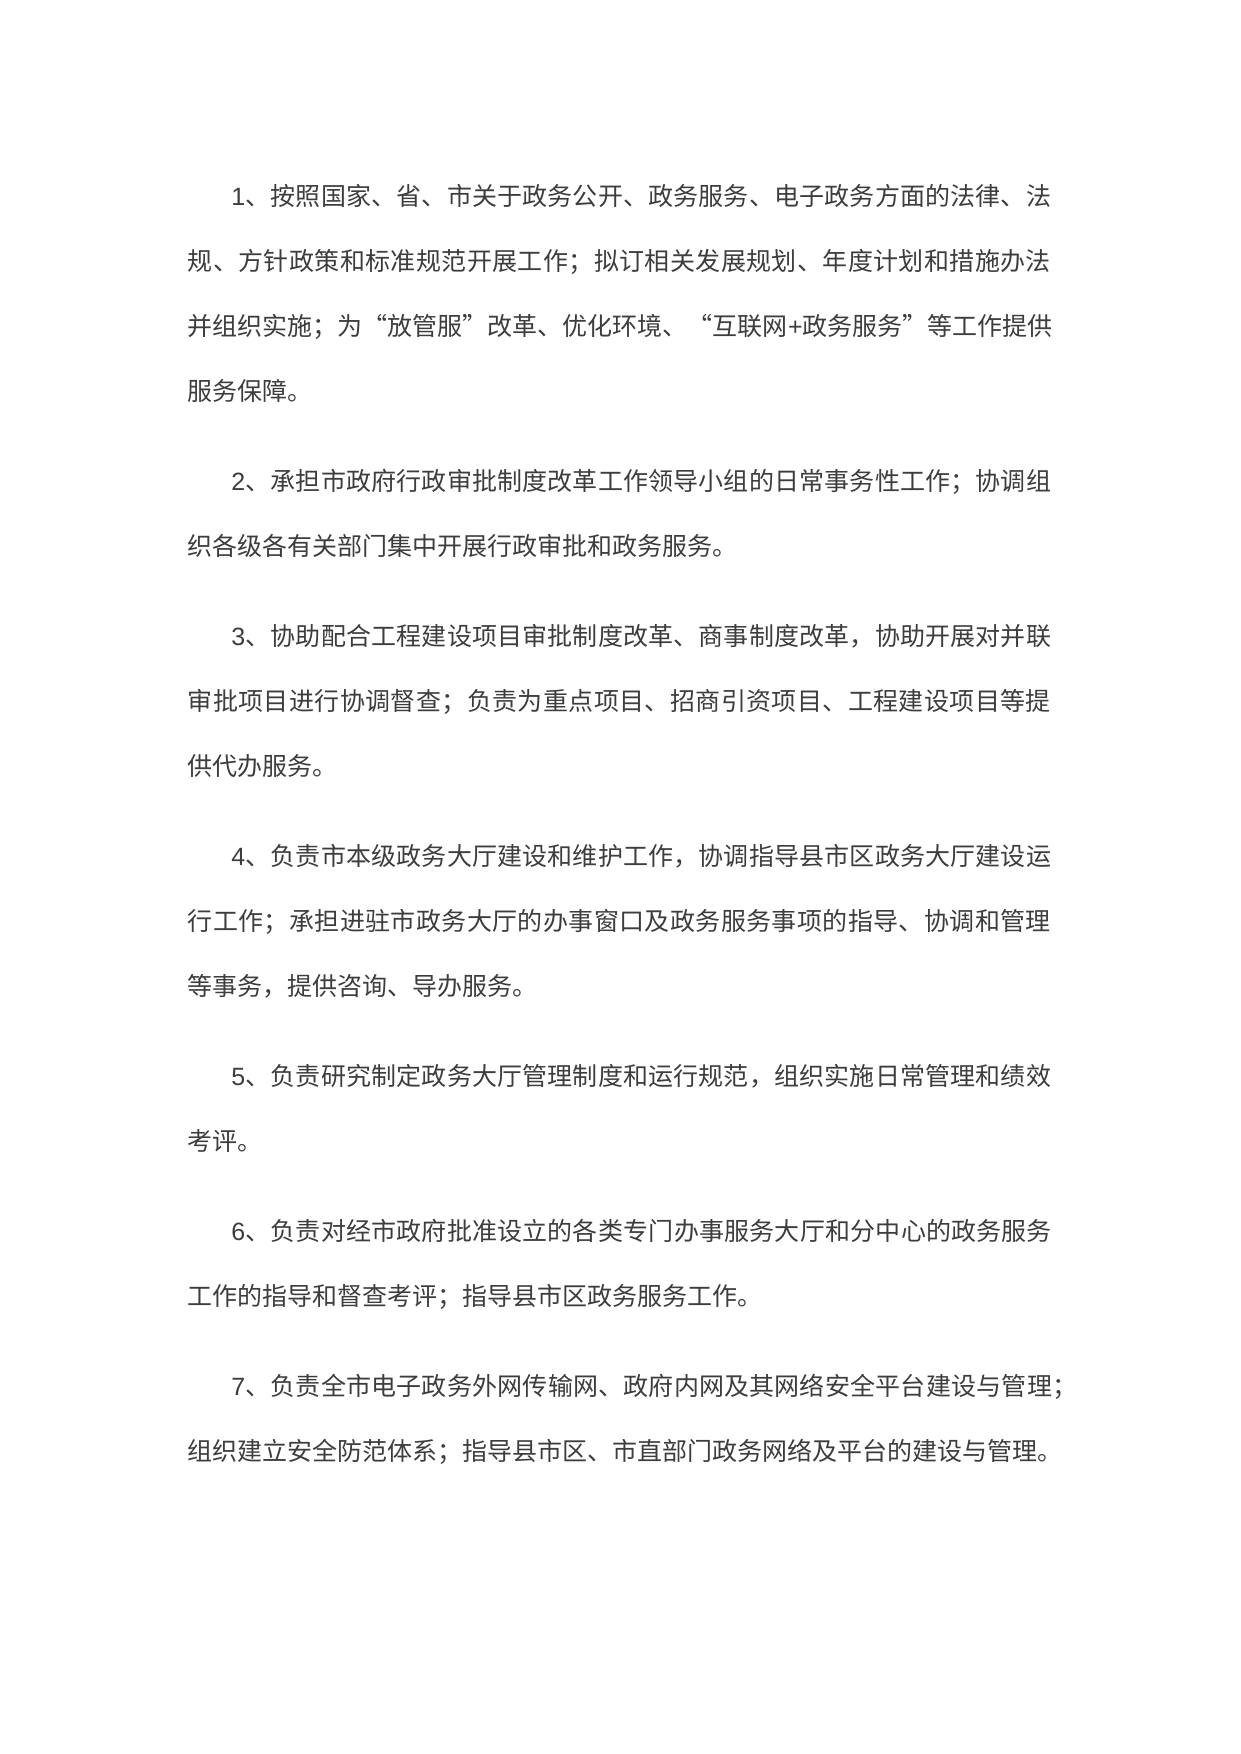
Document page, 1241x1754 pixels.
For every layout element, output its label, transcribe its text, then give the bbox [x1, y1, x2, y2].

text 1、按照国家、省、市关于政务公开、政务服务、电子政务方面的法律、法规、方针政策和标准规范开展工作；拟订相关发展规划、年度计划和措施办法并组织实施；为“放管服”改革、优化环境、“互联网+政务服务”等工作提供服务保障。 [187, 162, 1053, 422]
text 2、承担市政府行政审批制度改革工作领导小组的日常事务性工作；协调组织各级各有关部门集中开展行政审批和政务服务。 [187, 447, 1053, 577]
text 5、负责研究制定政务大厅管理制度和运行规范，组织实施日常管理和绩效考评。 [187, 1042, 1053, 1172]
text 4、负责市本级政务大厅建设和维护工作，协调指导县市区政务大厅建设运行工作；承担进驻市政务大厅的办事窗口及政务服务事项的指导、协调和管理等事务，提供咨询、导办服务。 [187, 822, 1053, 1017]
text 3、协助配合工程建设项目审批制度改革、商事制度改革，协助开展对并联审批项目进行协调督查；负责为重点项目、招商引资项目、工程建设项目等提供代办服务。 [187, 602, 1053, 797]
text 6、负责对经市政府批准设立的各类专门办事服务大厅和分中心的政务服务工作的指导和督查考评；指导县市区政务服务工作。 [187, 1197, 1053, 1327]
text 7、负责全市电子政务外网传输网、政府内网及其网络安全平台建设与管理；组织建立安全防范体系；指导县市区、市直部门政务网络及平台的建设与管理。 [187, 1352, 1053, 1482]
